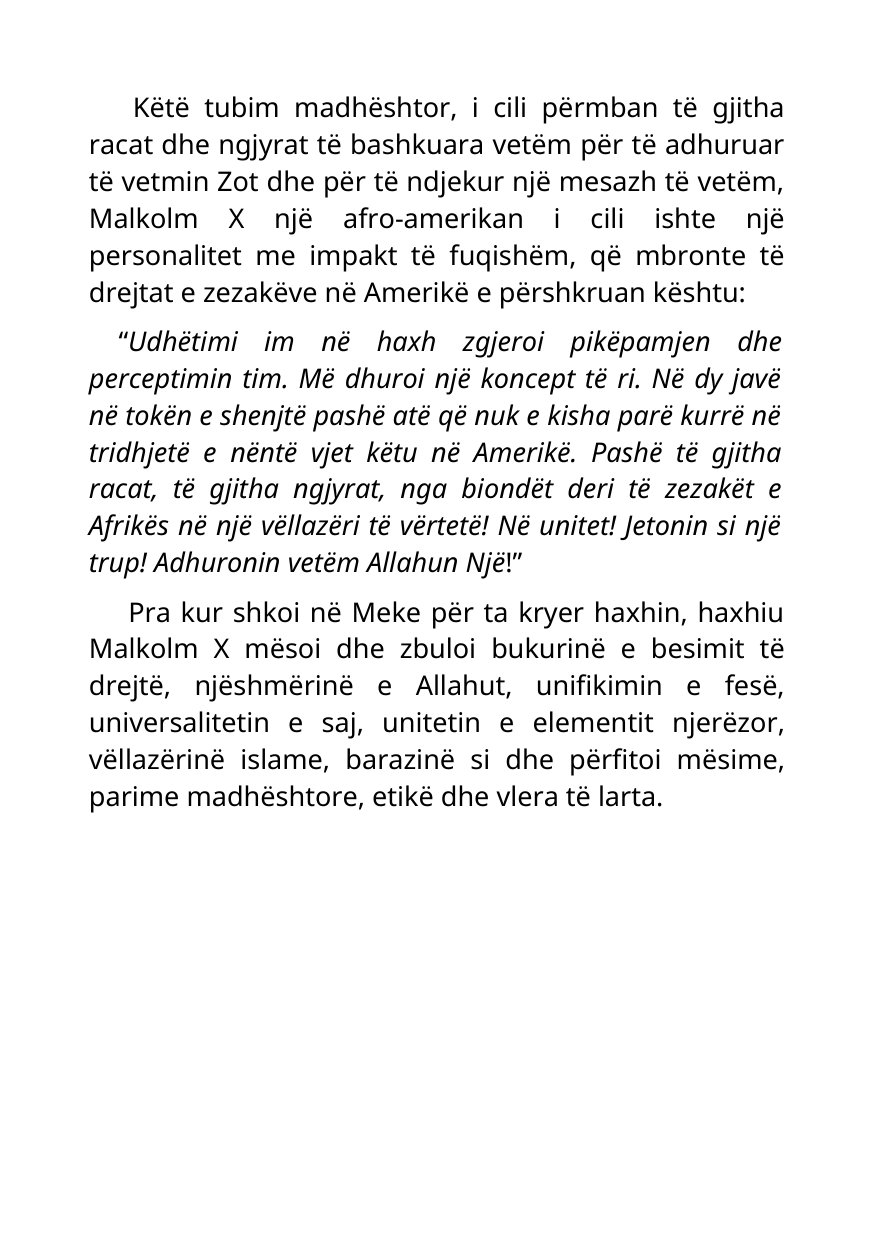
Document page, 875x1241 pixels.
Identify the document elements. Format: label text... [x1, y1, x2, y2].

text Këtë tubim madhështor, i cili përmban të gjitha racat dhe ngjyrat të bashkuara vetëm për të adhuruar të vetmin Zot dhe për të ndjekur një mesazh të vetëm, Malkolm X një afro-amerikan i cili ishte një personalitet me impakt të fuqishëm, që mbronte të drejtat e zezakëve në Amerikë e përshkruan kështu: [89, 89, 785, 310]
text Pra kur shkoi në Meke për ta kryer haxhin, haxhiu Malkolm X mësoi dhe zbuloi bukurinë e besimit të drejtë, njëshmërinë e Allahut, unifikimin e fesë, universalitetin e saj, unitetin e elementit njerëzor, vëllazërinë islame, barazinë si dhe përfitoi mësime, parime madhështore, etikë dhe vlera të larta. [89, 593, 785, 814]
text “Udhëtimi im në haxh zgjeroi pikëpamjen dhe perceptimin tim. Më dhuroi një koncept të ri. Në dy javë në tokën e shenjtë pashë atë që nuk e kisha parë kurrë në tridhjetë e nëntë vjet këtu në Amerikë. Pashë të gjitha racat, të gjitha ngjyrat, nga biondët deri të zezakët e Afrikës në një vëllazëri të vërtetë! Në unitet! Jetonin si një trup! Adhuronin vetëm Allahun Një!” [89, 322, 785, 581]
